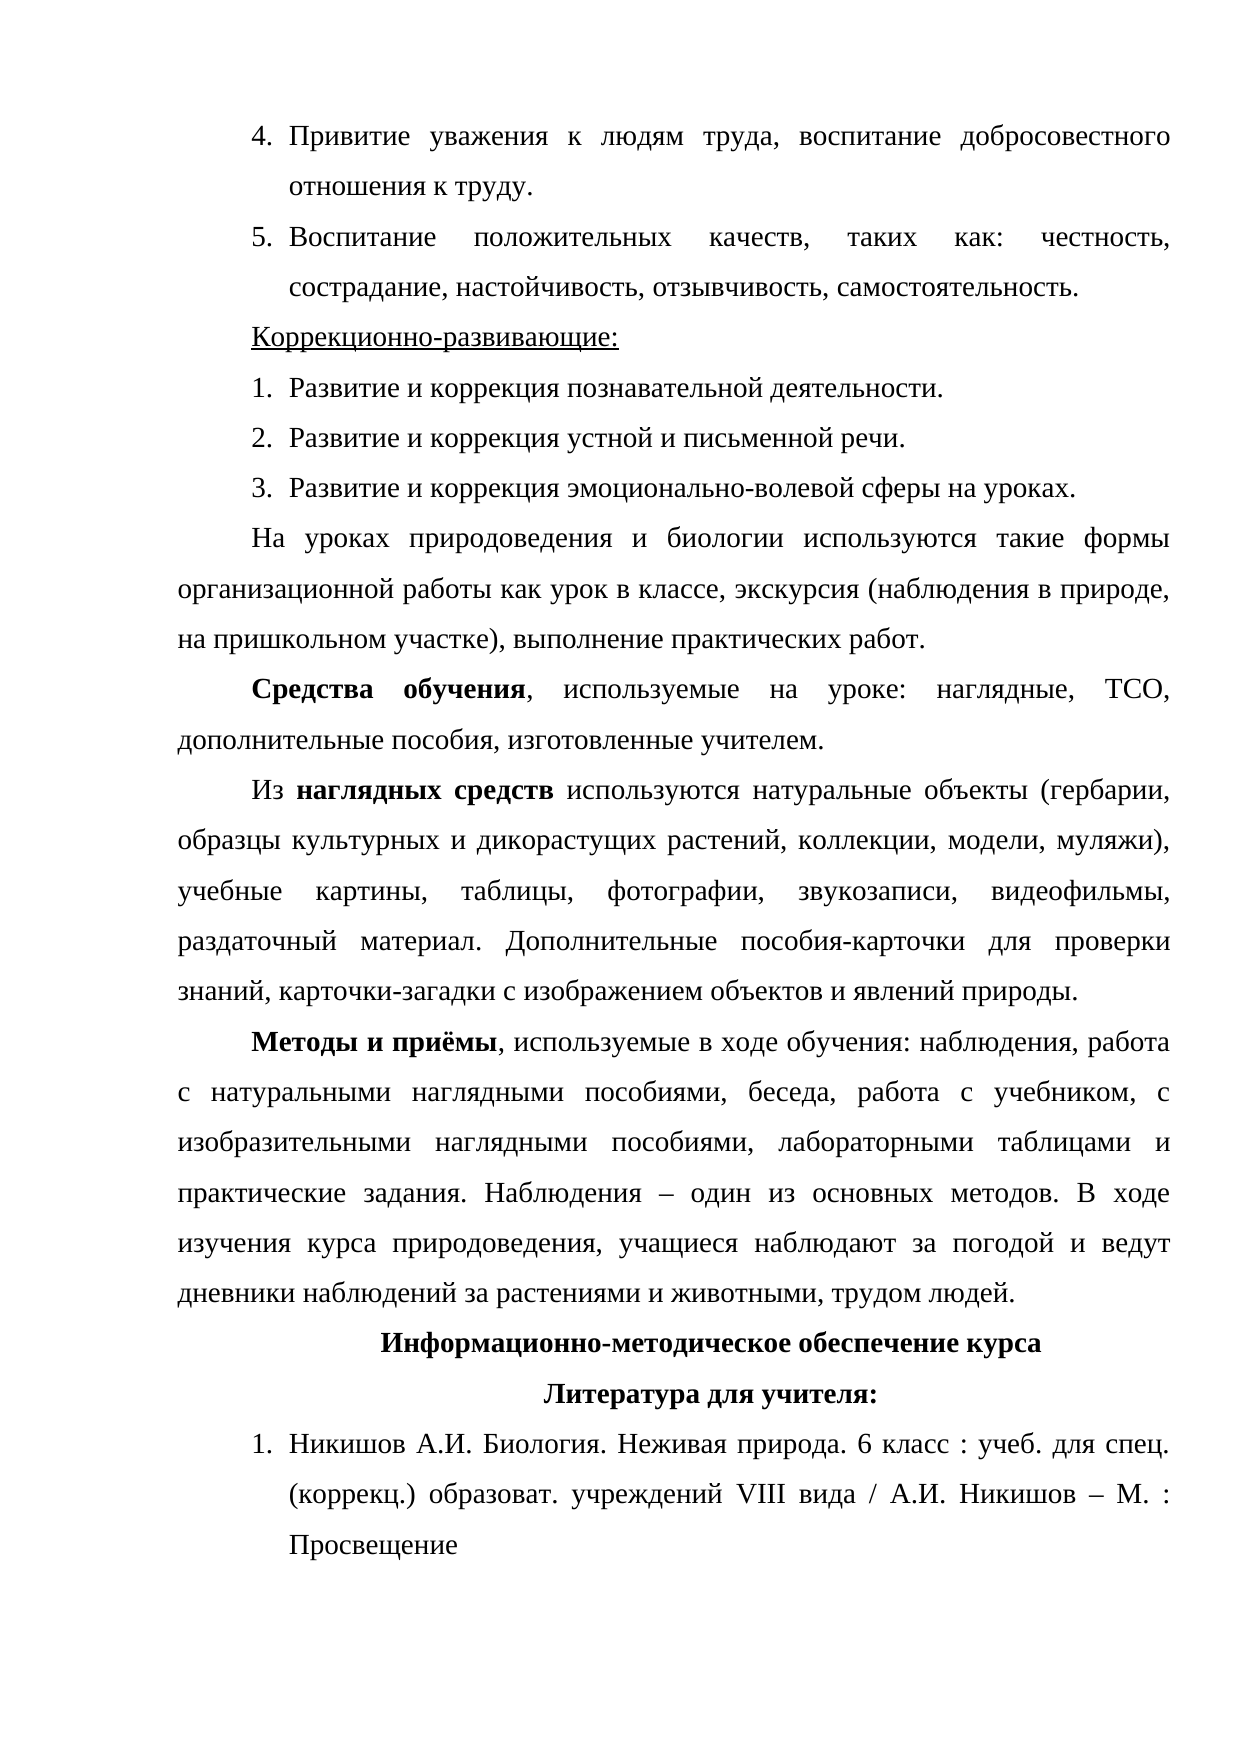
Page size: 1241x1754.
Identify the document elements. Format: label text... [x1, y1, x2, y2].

text Литература для учителя: [177, 1376, 1171, 1409]
text Из наглядных средств используются натуральные объекты (гербарии, образцы культурных и дикорастущих растений, коллекции, модели, муляжи), учебные картины, таблицы, фотографии, звукозаписи, видеофильмы, раздаточный материал. Дополнительные пособия-карточки для проверки знаний, карточки-загадки с изображением объектов и явлений природы. [177, 772, 1171, 1007]
list Развитие и коррекция эмоционально-волевой сферы на уроках. [251, 470, 1171, 504]
text Средства обучения, используемые на уроке: наглядные, ТСО, дополнительные пособия, изготовленные учителем. [177, 672, 1171, 755]
text Информационно-методическое обеспечение курса [177, 1326, 1171, 1359]
list Развитие и коррекция устной и письменной речи. [251, 420, 1171, 453]
text Методы и приёмы, используемые в ходе обучения: наблюдения, работа с натуральными наглядными пособиями, беседа, работа с учебником, с изобразительными наглядными пособиями, лабораторными таблицами и практические задания. Наблюдения – один из основных методов. В ходе изучения курса природоведения, учащиеся наблюдают за погодой и ведут дневники наблюдений за растениями и животными, трудом людей. [177, 1024, 1171, 1309]
list Развитие и коррекция познавательной деятельности. [251, 370, 1171, 403]
text Коррекционно-развивающие: [251, 319, 1171, 353]
list Привитие уважения к людям труда, воспитание добросовестного отношения к труду. [251, 118, 1171, 202]
list Никишов А.И. Биология. Неживая природа. 6 класс : учеб. для спец. (коррекц.) образоват. учреждений VIII вида / А.И. Никишов – М. : Просвещение [251, 1426, 1171, 1560]
text На уроках природоведения и биологии используются такие формы организационной работы как урок в классе, экскурсия (наблюдения в природе, на пришкольном участке), выполнение практических работ. [177, 521, 1171, 655]
list Воспитание положительных качеств, таких как: честность, сострадание, настойчивость, отзывчивость, самостоятельность. [251, 219, 1171, 303]
